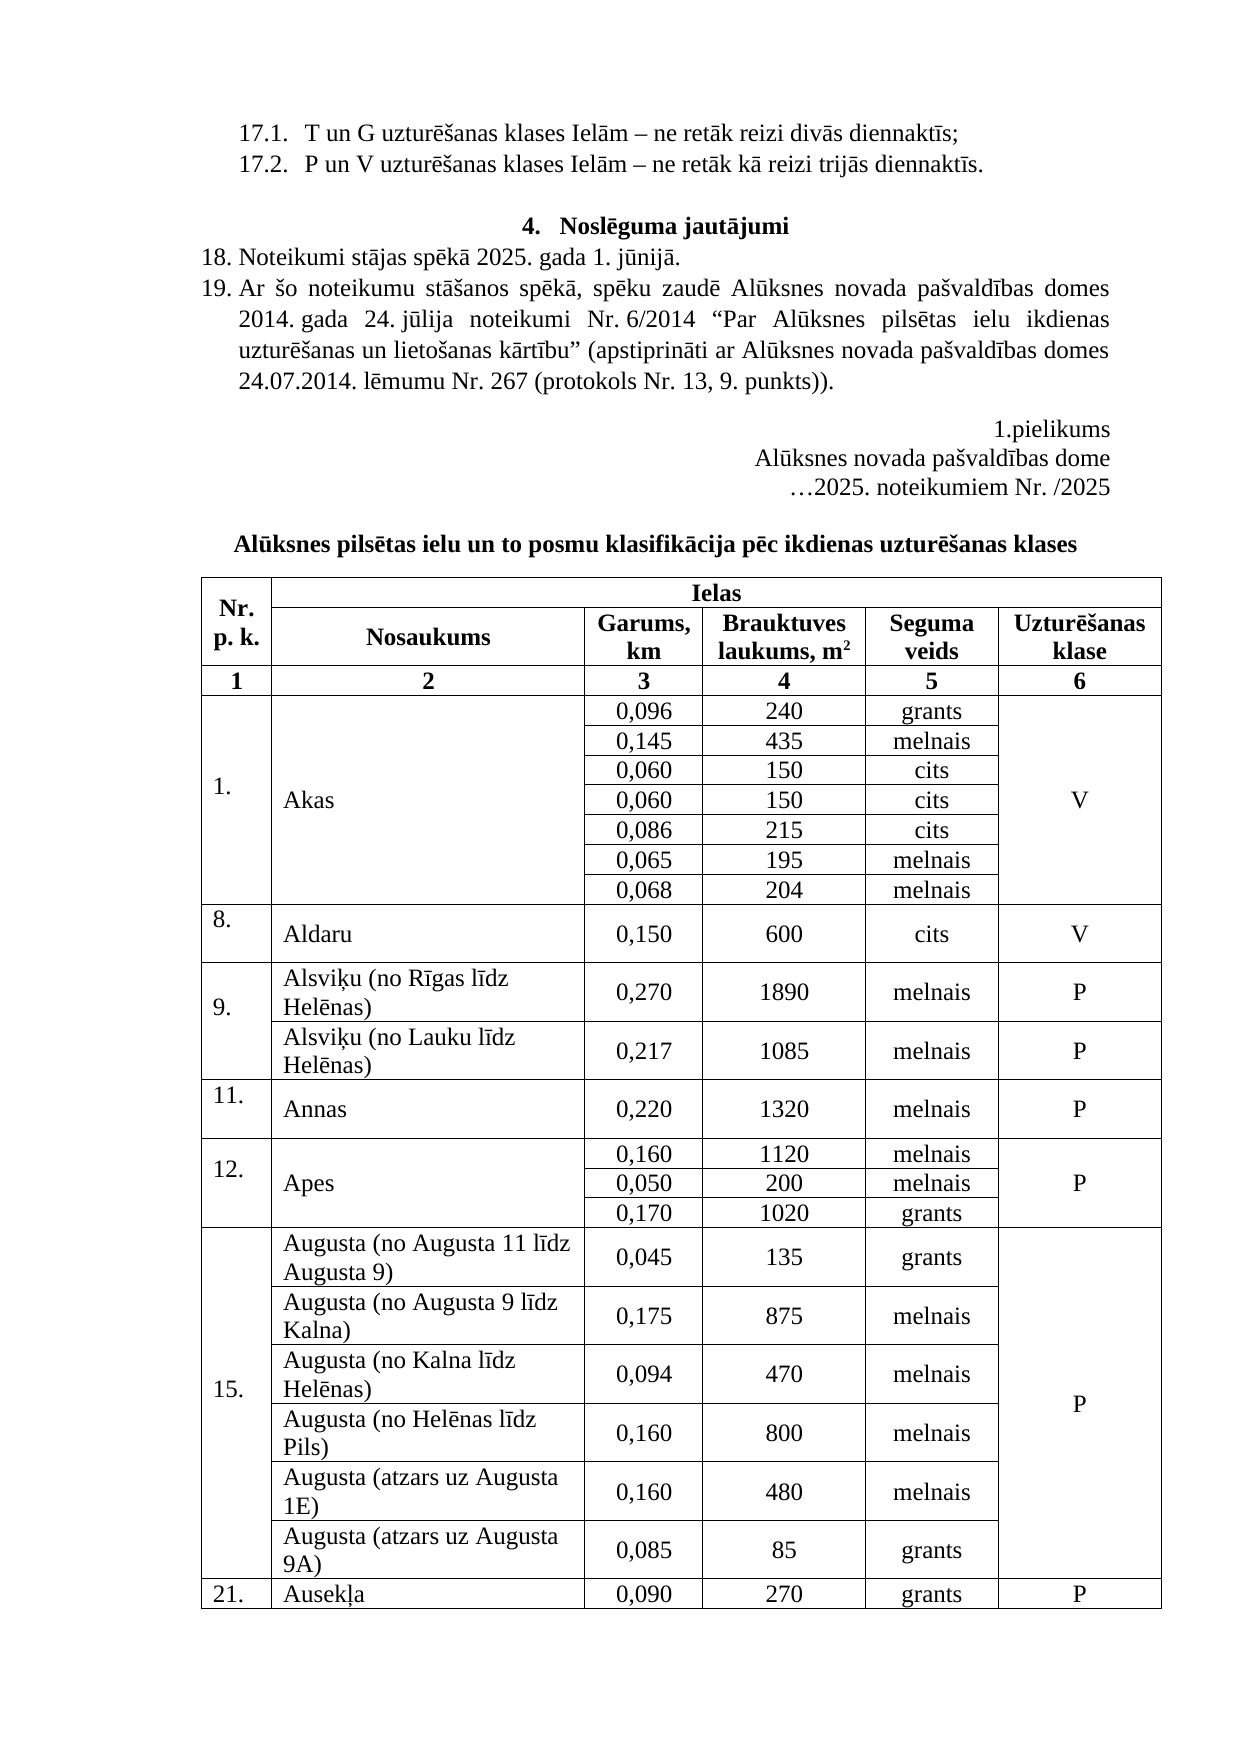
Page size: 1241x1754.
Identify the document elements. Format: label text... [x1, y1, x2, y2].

table_header Ielas [272, 578, 1161, 607]
table_cell cits [866, 815, 998, 844]
table_cell 0,068 [585, 875, 702, 903]
table_cell 0,060 [585, 756, 702, 784]
table_cell Apes [272, 1139, 584, 1227]
table_cell 800 [703, 1404, 865, 1461]
table_cell 215 [703, 815, 865, 844]
table_cell Ausekļa [272, 1579, 584, 1608]
table_cell 200 [703, 1169, 865, 1197]
table_cell Nosaukums [272, 608, 584, 665]
table_cell P [999, 963, 1161, 1021]
table_cell cits [866, 785, 998, 814]
list Noteikumi stājas spēkā 2025. gada 1. jūnijā. [201, 242, 1110, 271]
table_cell 0,096 [585, 696, 702, 725]
table_cell 0,270 [585, 963, 702, 1021]
table_cell 0,150 [585, 905, 702, 962]
table_cell 1085 [703, 1022, 865, 1079]
table_cell Annas [272, 1080, 584, 1138]
table_cell 150 [703, 756, 865, 784]
text Alūksnes pilsētas ielu un to posmu klasifikācija pēc ikdienas uzturēšanas klases [201, 529, 1110, 558]
table_cell [202, 963, 271, 1079]
table_cell melnais [866, 1462, 998, 1520]
table_cell 0,145 [585, 726, 702, 754]
table_cell Augusta (no Helēnas līdz Pils) [272, 1404, 584, 1461]
table_cell 0,060 [585, 785, 702, 814]
table_cell 0,085 [585, 1521, 702, 1578]
table_cell melnais [866, 726, 998, 754]
table_cell Akas [272, 696, 584, 903]
table_cell 470 [703, 1345, 865, 1403]
table_cell melnais [866, 845, 998, 874]
table_cell 204 [703, 875, 865, 903]
table_cell Augusta (no Augusta 11 līdz Augusta 9) [272, 1228, 584, 1286]
text Alūksnes novada pašvaldības dome [201, 443, 1110, 472]
table_cell 435 [703, 726, 865, 754]
table_cell grants [866, 1521, 998, 1578]
table_cell 0,086 [585, 815, 702, 844]
table_cell 1020 [703, 1198, 865, 1227]
list Noslēguma jautājumi [201, 211, 1110, 240]
table_cell V [999, 905, 1161, 962]
table_cell 0,217 [585, 1022, 702, 1079]
table_cell 0,094 [585, 1345, 702, 1403]
text 1.pielikums [201, 414, 1110, 443]
table_cell grants [866, 696, 998, 725]
table_cell Garums, km [585, 608, 702, 665]
table_cell 0,220 [585, 1080, 702, 1138]
table_cell 600 [703, 905, 865, 962]
table_cell 0,160 [585, 1404, 702, 1461]
table_cell melnais [866, 875, 998, 903]
table_cell 150 [703, 785, 865, 814]
table_cell 0,045 [585, 1228, 702, 1286]
table_cell cits [866, 756, 998, 784]
table_cell Alsviķu (no Rīgas līdz Helēnas) [272, 963, 584, 1021]
table_cell 6 [999, 666, 1161, 695]
table_cell cits [866, 905, 998, 962]
table_cell 5 [866, 666, 998, 695]
table_cell [202, 1579, 271, 1608]
table_cell grants [866, 1579, 998, 1608]
table_cell [202, 1228, 271, 1578]
table_cell P [999, 1139, 1161, 1227]
table_cell melnais [866, 1169, 998, 1197]
table_cell 3 [585, 666, 702, 695]
table_cell melnais [866, 1139, 998, 1167]
table_cell 480 [703, 1462, 865, 1520]
text …2025. noteikumiem Nr. /2025 [201, 472, 1110, 500]
table_cell 1 [202, 666, 271, 695]
table_cell 2 [272, 666, 584, 695]
table_cell melnais [866, 1022, 998, 1079]
table_cell melnais [866, 1080, 998, 1138]
table_cell 135 [703, 1228, 865, 1286]
table_cell 0,065 [585, 845, 702, 874]
table_cell 0,160 [585, 1462, 702, 1520]
table_cell P [999, 1022, 1161, 1079]
table_cell [202, 1080, 271, 1138]
table_cell 240 [703, 696, 865, 725]
table_cell 195 [703, 845, 865, 874]
table_cell 85 [703, 1521, 865, 1578]
table_cell [202, 1139, 271, 1227]
table_cell Augusta (no Augusta 9 līdz Kalna) [272, 1287, 584, 1344]
list Ar šo noteikumu stāšanos spēkā, spēku zaudē Alūksnes novada pašvaldības domes 2014. gada 24. jūlija noteikumi Nr. 6/2014 “Par Alūksnes pilsētas ielu ikdienas uzturēšanas un lietošanas kārtību” (apstiprināti ar Alūksnes novada pašvaldības domes 24.07.2014. lēmumu Nr. 267 (protokols Nr. 13, 9. punkts)). [201, 273, 1110, 395]
table_cell 0,160 [585, 1139, 702, 1167]
table_cell grants [866, 1198, 998, 1227]
list T un G uzturēšanas klases Ielām – ne retāk reizi divās diennaktīs; [238, 118, 1110, 147]
table_cell 4 [703, 666, 865, 695]
table_cell Uzturēšanas klase [999, 608, 1161, 665]
table_cell Alsviķu (no Lauku līdz Helēnas) [272, 1022, 584, 1079]
table_cell 1120 [703, 1139, 865, 1167]
table_cell [202, 905, 271, 962]
table_cell 875 [703, 1287, 865, 1344]
table_cell Aldaru [272, 905, 584, 962]
table_cell [202, 696, 271, 903]
table_cell 1320 [703, 1080, 865, 1138]
table_cell 1890 [703, 963, 865, 1021]
table_cell P [999, 1228, 1161, 1578]
table_header Nr. p. k. [202, 578, 271, 665]
table_cell melnais [866, 1287, 998, 1344]
table_cell 0,050 [585, 1169, 702, 1197]
table_cell Augusta (atzars uz Augusta 9A) [272, 1521, 584, 1578]
table_cell Augusta (atzars uz Augusta 1E) [272, 1462, 584, 1520]
table_cell V [999, 696, 1161, 903]
table_cell P [999, 1080, 1161, 1138]
table_cell 0,090 [585, 1579, 702, 1608]
table_cell Brauktuves laukums, m2 [703, 608, 865, 665]
table_cell grants [866, 1228, 998, 1286]
table_cell P [999, 1579, 1161, 1608]
table_cell 270 [703, 1579, 865, 1608]
table_cell Augusta (no Kalna līdz Helēnas) [272, 1345, 584, 1403]
table_cell 0,175 [585, 1287, 702, 1344]
table_cell melnais [866, 1345, 998, 1403]
table_cell 0,170 [585, 1198, 702, 1227]
table_cell melnais [866, 963, 998, 1021]
table_cell Seguma veids [866, 608, 998, 665]
list P un V uzturēšanas klases Ielām – ne retāk kā reizi trijās diennaktīs. [238, 149, 1110, 178]
table_cell melnais [866, 1404, 998, 1461]
